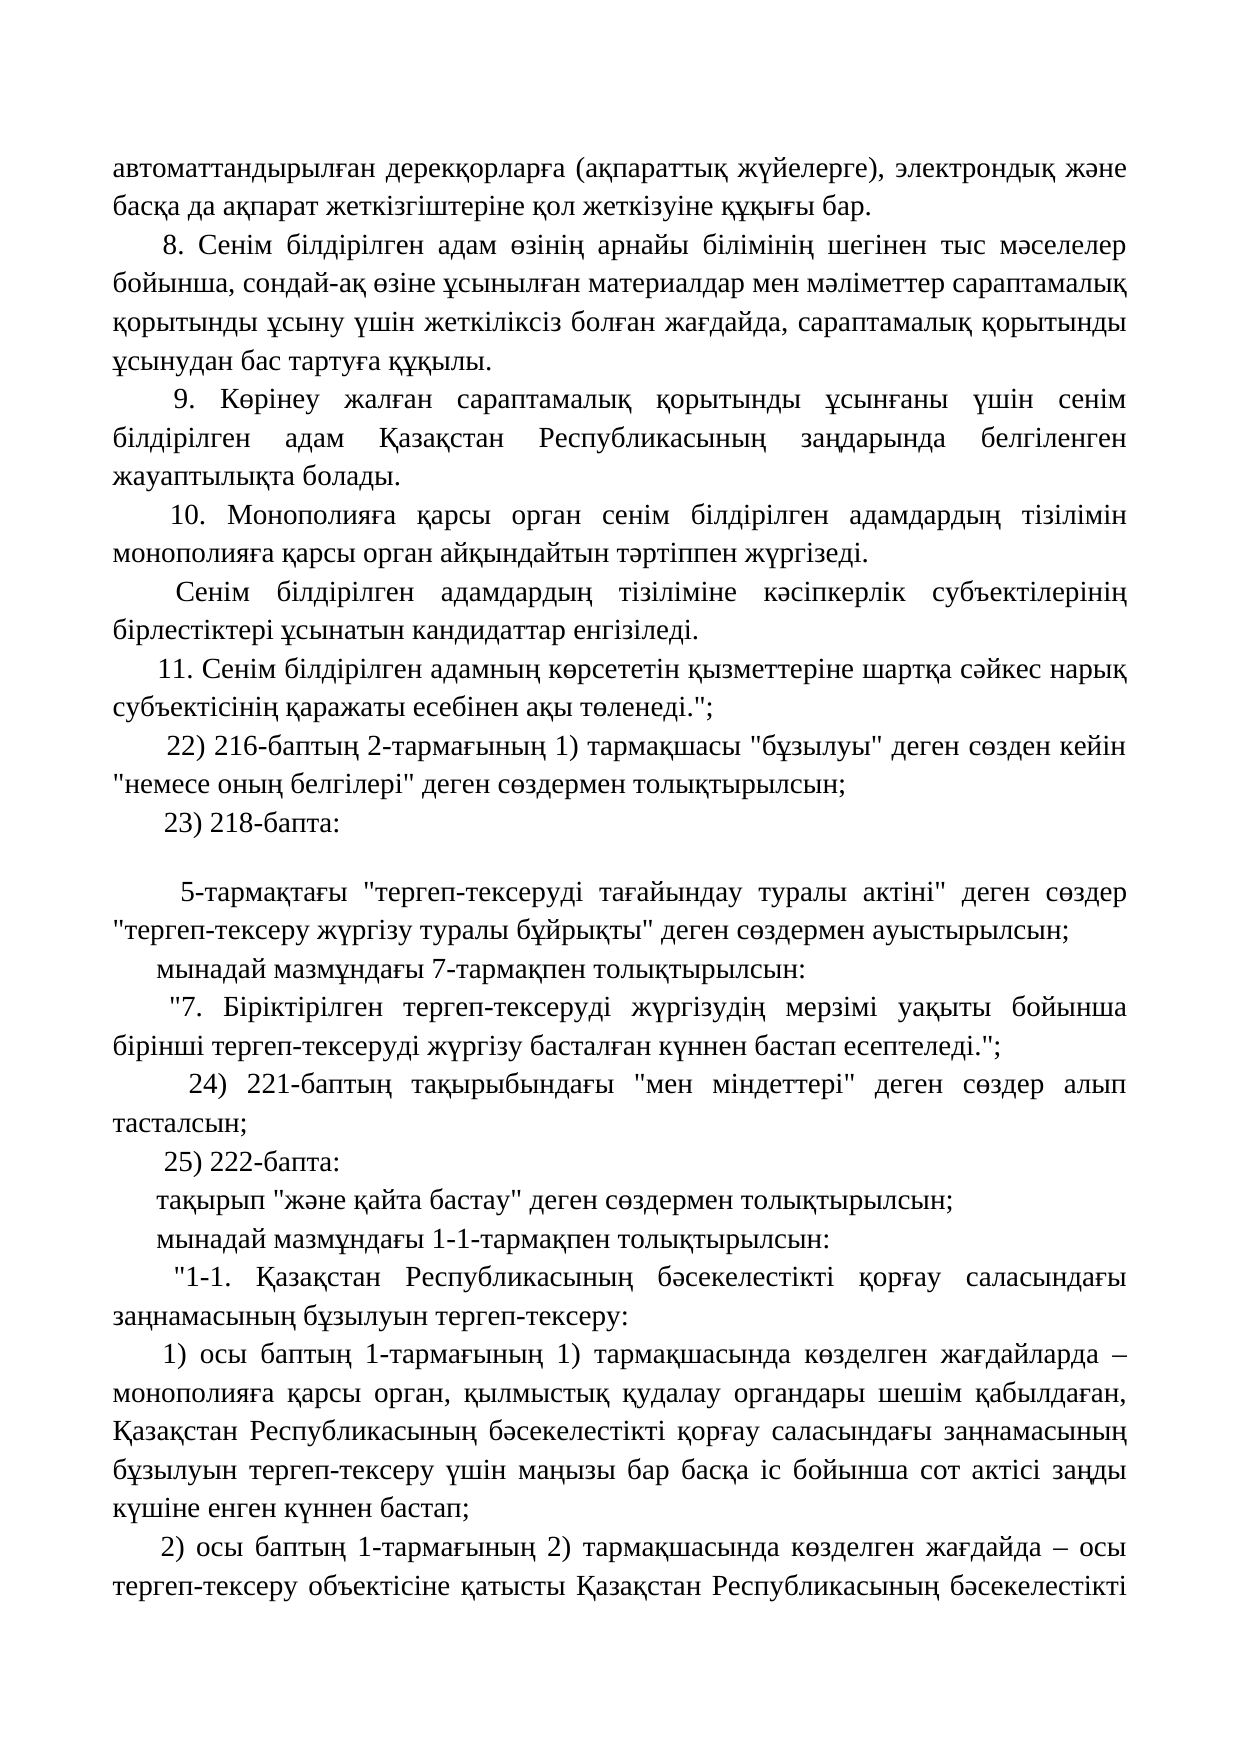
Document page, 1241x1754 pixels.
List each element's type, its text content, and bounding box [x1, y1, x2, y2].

text мынадай мазмұндағы 1-1-тармақпен толықтырылсын: [112, 1221, 1128, 1254]
text "7. Біріктірілген тергеп-тексеруді жүргізудің мерзімі уақыты бойынша бірінші тергеп-тексеруді жүргізу басталған күннен бастап есептеледі."; [112, 989, 1128, 1062]
text 9. Көрінеу жалған сараптамалық қорытынды ұсынғаны үшін сенім білдірілген адам Қазақстан Республикасының заңдарында белгіленген жауаптылықта болады. [112, 381, 1128, 492]
text тақырып "және қайта бастау" деген сөздермен толықтырылсын; [112, 1182, 1128, 1216]
text 5-тармақтағы "тергеп-тексеруді тағайындау туралы актіні" деген сөздер "тергеп-тексеру жүргізу туралы бұйрықты" деген сөздермен ауыстырылсын; [112, 874, 1128, 946]
text 10. Монополияға қарсы орган сенім білдірілген адамдардың тізілімін монополияға қарсы орган айқындайтын тәртіппен жүргізеді. [112, 497, 1128, 569]
text 22) 216-баптың 2-тармағының 1) тармақшасы "бұзылуы" деген сөзден кейін "немесе оның белгілері" деген сөздермен толықтырылсын; [112, 728, 1128, 800]
text 11. Сенім білдірілген адамның көрсететін қызметтеріне шартқа сәйкес нарық субъектісінің қаражаты есебінен ақы төленеді."; [112, 651, 1128, 723]
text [112, 150, 1128, 222]
text "1-1. Қазақстан Республикасының бәсекелестікті қорғау саласындағы заңнамасының бұзылуын тергеп-тексеру: [112, 1259, 1128, 1331]
text 8. Сенім білдірілген адам өзінің арнайы білімінің шегінен тыс мәселелер бойынша, сондай-ақ өзіне ұсынылған материалдар мен мәліметтер сараптамалық қорытынды ұсыну үшін жеткіліксіз болған жағдайда, сараптамалық қорытынды ұсынудан бас тартуға құқылы. [112, 227, 1128, 376]
text мынадай мазмұндағы 7-тармақпен толықтырылсын: [112, 951, 1128, 984]
text 23) 218-бапта: [112, 805, 1128, 839]
text 1) осы баптың 1-тармағының 1) тармақшасында көзделген жағдайларда – монополияға қарсы орган, қылмыстық қудалау органдары шешім қабылдаған, Қазақстан Республикасының бәсекелестікті қорғау саласындағы заңнамасының бұзылуын тергеп-тексеру үшін маңызы бар басқа іс бойынша сот актісі заңды күшіне енген күннен бастап; [112, 1336, 1128, 1524]
text Сенім білдірілген адамдардың тізіліміне кәсіпкерлік субъектілерінің бірлестіктері ұсынатын кандидаттар енгізіледі. [112, 574, 1128, 646]
text 24) 221-баптың тақырыбындағы "мен міндеттері" деген сөздер алып тасталсын; [112, 1067, 1128, 1139]
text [112, 1529, 1128, 1601]
text 25) 222-бапта: [112, 1144, 1128, 1177]
